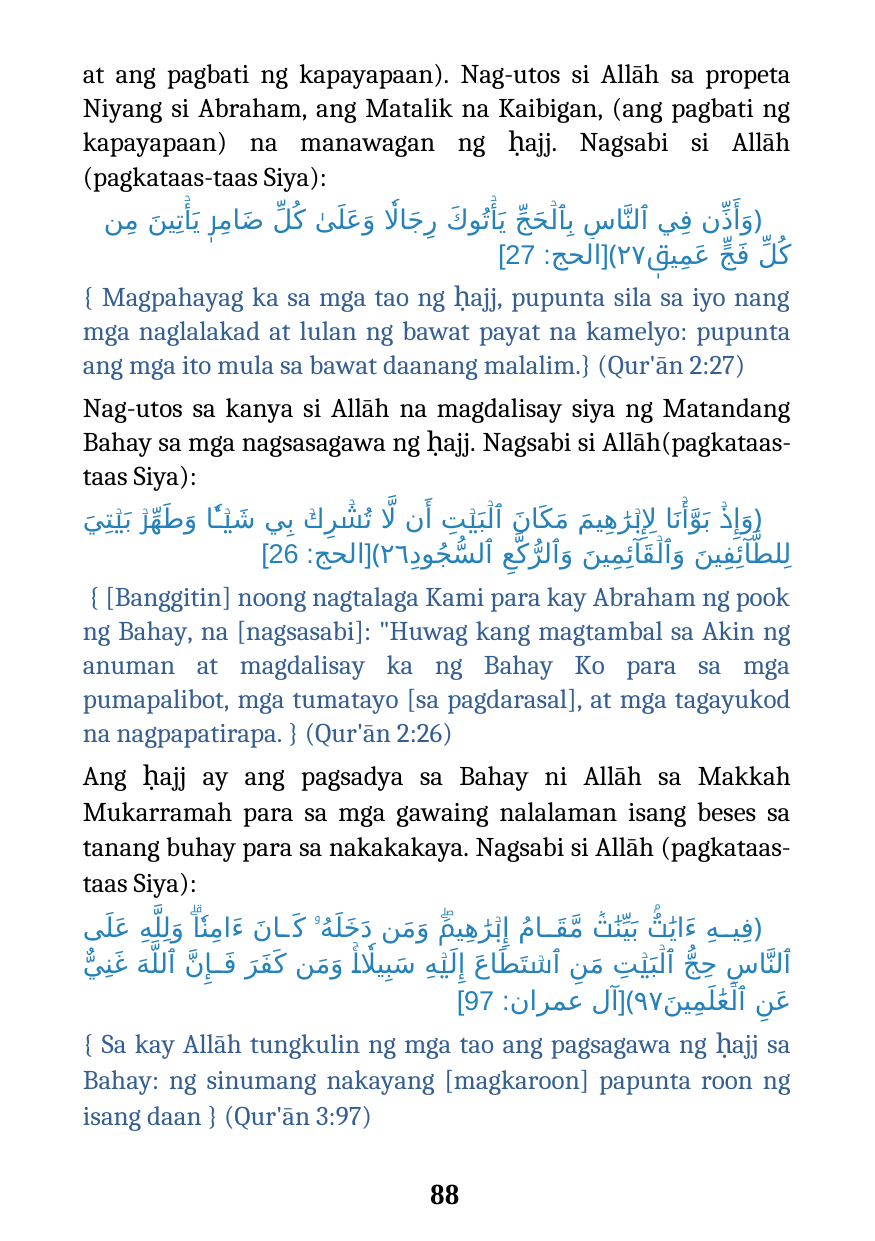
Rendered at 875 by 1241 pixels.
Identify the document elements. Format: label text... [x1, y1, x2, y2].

text { [Banggitin] noong nagtalaga Kami para kay Abraham ng pook ng Bahay, na [nagsasabi]: "Huwag kang magtambal sa Akin ng anuman at magdalisay ka ng Bahay Ko para sa mga pumapalibot, mga tumatayo [sa pagdarasal], at mga tagayukod na nagpapatirapa. } (Qur'ān 2:26) [83, 582, 791, 749]
text ﴿وَإِذۡ بَوَّأۡنَا لِإِبۡرَٰهِيمَ مَكَانَ ٱلۡبَيۡتِ أَن لَّا تُشۡرِكۡ بِي شَيۡـٔٗا وَطَهِّرۡ بَيۡتِيَ لِلطَّآئِفِينَ وَٱلۡقَآئِمِينَ وَٱلرُّكَّعِ ٱلسُّجُودِ٢٦﴾[الحج: 26] [83, 504, 791, 570]
text ﴿وَأَذِّن فِي ٱلنَّاسِ بِٱلۡحَجِّ يَأۡتُوكَ رِجَالٗا وَعَلَىٰ كُلِّ ضَامِرٖ يَأۡتِينَ مِن كُلِّ فَجٍّ عَمِيقٖ٢٧﴾[الحج: 27] [83, 204, 791, 271]
text Ang ḥajj ay ang pagsadya sa Bahay ni Allāh sa Makkah Mukarramah para sa mga gawaing nalalaman isang beses sa tanang buhay para sa nakakakaya. Nagsabi si Allāh (pagkataas-taas Siya): [83, 761, 791, 899]
text ﴿فِيهِ ءَايَٰتُۢ بَيِّنَٰتٞ مَّقَامُ إِبۡرَٰهِيمَۖ وَمَن دَخَلَهُۥ كَانَ ءَامِنٗاۗ وَلِلَّهِ عَلَى ٱلنَّاسِ حِجُّ ٱلۡبَيۡتِ مَنِ ٱسۡتَطَاعَ إِلَيۡهِ سَبِيلٗاۚ وَمَن كَفَرَ فَإِنَّ ٱللَّهَ غَنِيٌّ عَنِ ٱلۡعَٰلَمِينَ٩٧﴾[آل عمران: 97] [83, 912, 791, 1017]
text Nag-utos sa kanya si Allāh na magdalisay siya ng Matandang Bahay sa mga nagsasagawa ng ḥajj. Nagsabi si Allāh(pagkataas-taas Siya): [83, 393, 791, 492]
text { Magpahayag ka sa mga tao ng ḥajj, pupunta sila sa iyo nang mga naglalakad at lulan ng bawat payat na kamelyo: pupunta ang mga ito mula sa bawat daanang malalim.} (Qur'ān 2:27) [83, 282, 791, 382]
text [83, 59, 791, 193]
text { Sa kay Allāh tungkulin ng mga tao ang pagsagawa ng ḥajj sa Bahay: ng sinumang nakayang [magkaroon] papunta roon ng isang daan } (Qur'ān 3:97) [83, 1029, 791, 1132]
